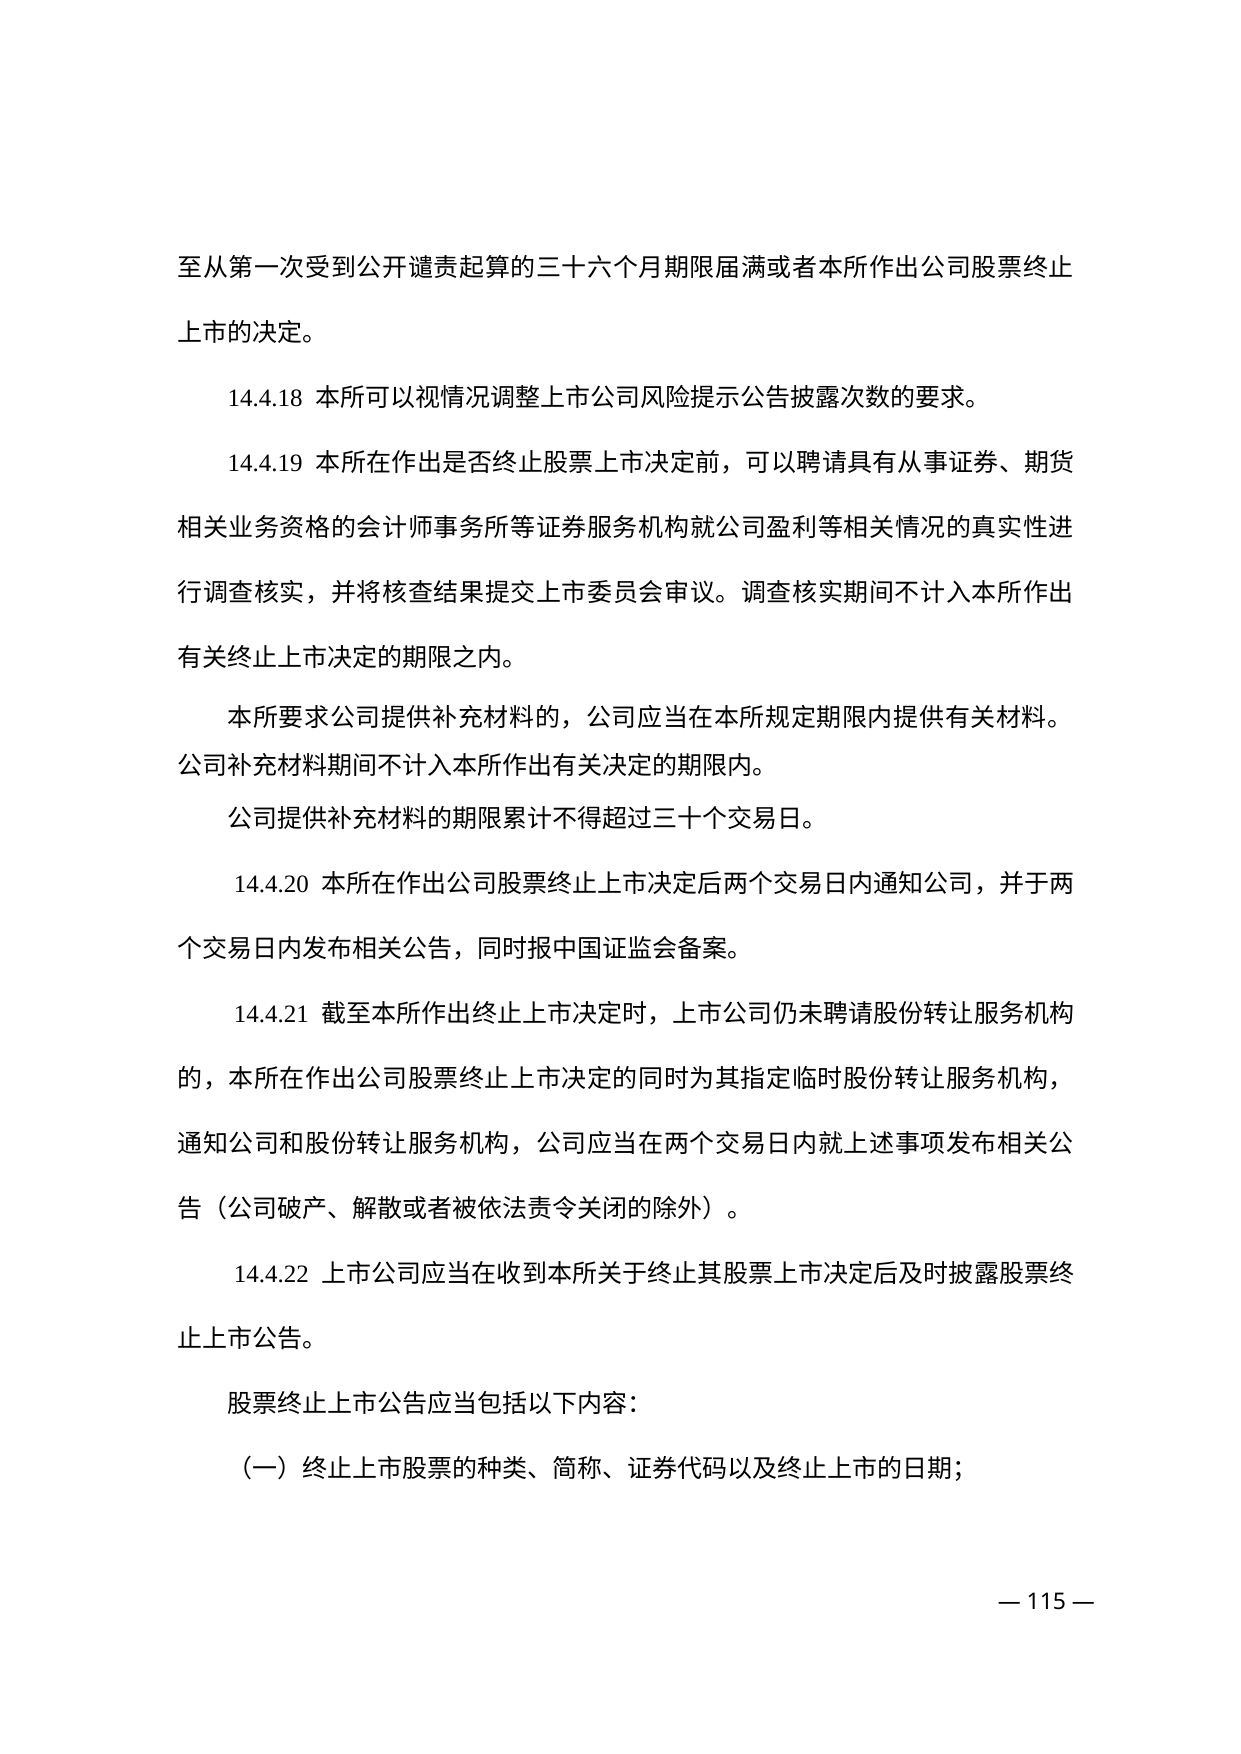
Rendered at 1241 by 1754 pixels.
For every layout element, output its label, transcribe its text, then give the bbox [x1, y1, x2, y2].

text 中小企业板上市公司最近三十六个月内受到本所两次公开谴责的，应当自第二次受到公开谴责起，每月发布一次公司股票可能被终止上市的风险提示公告，直至从第一次受到公开谴责起算的三十六个月期限届满或者本所作出公司股票终止上市的决定。 [177, 233, 1075, 363]
text 本所要求公司提供补充材料的，公司应当在本所规定期限内提供有关材料。公司补充材料期间不计入本所作出有关决定的期限内。 [177, 688, 1075, 784]
text 公司提供补充材料的期限累计不得超过三十个交易日。 [177, 784, 1075, 849]
text 股票终止上市公告应当包括以下内容： [177, 1369, 1075, 1434]
text 14.4.18 本所可以视情况调整上市公司风险提示公告披露次数的要求。 [177, 363, 1075, 428]
text 14.4.22 上市公司应当在收到本所关于终止其股票上市决定后及时披露股票终止上市公告。 [177, 1239, 1075, 1369]
text （一）终止上市股票的种类、简称、证券代码以及终止上市的日期； [177, 1434, 1075, 1499]
text 14.4.19 本所在作出是否终止股票上市决定前，可以聘请具有从事证券、期货相关业务资格的会计师事务所等证券服务机构就公司盈利等相关情况的真实性进行调查核实，并将核查结果提交上市委员会审议。调查核实期间不计入本所作出有关终止上市决定的期限之内。 [177, 428, 1075, 688]
text 14.4.21 截至本所作出终止上市决定时，上市公司仍未聘请股份转让服务机构的，本所在作出公司股票终止上市决定的同时为其指定临时股份转让服务机构，通知公司和股份转让服务机构，公司应当在两个交易日内就上述事项发布相关公告（公司破产、解散或者被依法责令关闭的除外）。 [177, 979, 1075, 1239]
text 14.4.20 本所在作出公司股票终止上市决定后两个交易日内通知公司，并于两个交易日内发布相关公告，同时报中国证监会备案。 [177, 849, 1075, 979]
